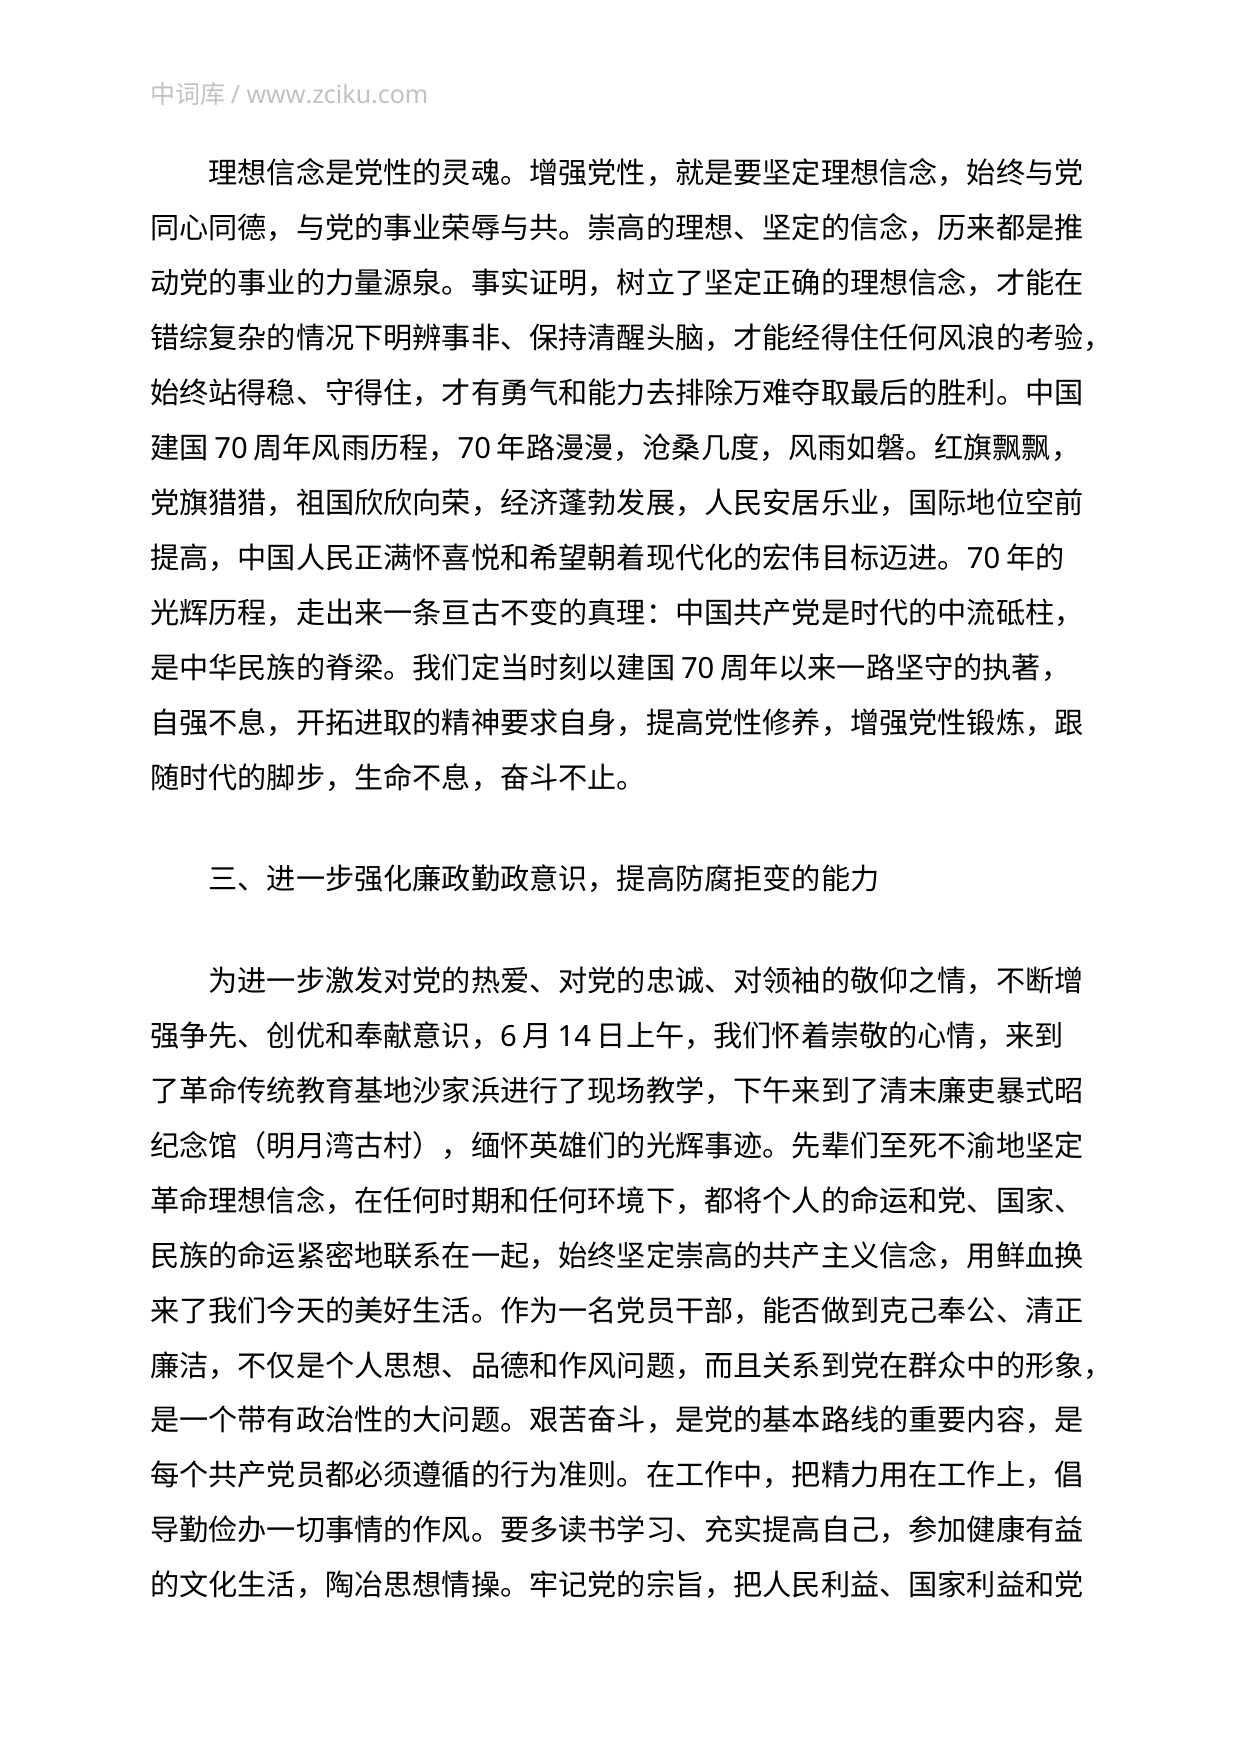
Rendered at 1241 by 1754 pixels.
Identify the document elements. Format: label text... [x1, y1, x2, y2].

text 理想信念是党性的灵魂。增强党性，就是要坚定理想信念，始终与党同心同德，与党的事业荣辱与共。崇高的理想、坚定的信念，历来都是推动党的事业的力量源泉。事实证明，树立了坚定正确的理想信念，才能在错综复杂的情况下明辨事非、保持清醒头脑，才能经得住任何风浪的考验，始终站得稳、守得住，才有勇气和能力去排除万难夺取最后的胜利。中国建国70周年风雨历程，70年路漫漫，沧桑几度，风雨如磐。红旗飘飘，党旗猎猎，祖国欣欣向荣，经济蓬勃发展，人民安居乐业，国际地位空前提高，中国人民正满怀喜悦和希望朝着现代化的宏伟目标迈进。70年的光辉历程，走出来一条亘古不变的真理：中国共产党是时代的中流砥柱，是中华民族的脊梁。我们定当时刻以建国70周年以来一路坚守的执著，自强不息，开拓进取的精神要求自身，提高党性修养，增强党性锻炼，跟随时代的脚步，生命不息，奋斗不止。 [150, 150, 1090, 796]
text 三、进一步强化廉政勤政意识，提高防腐拒变的能力 [150, 856, 1090, 898]
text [150, 958, 1090, 1604]
